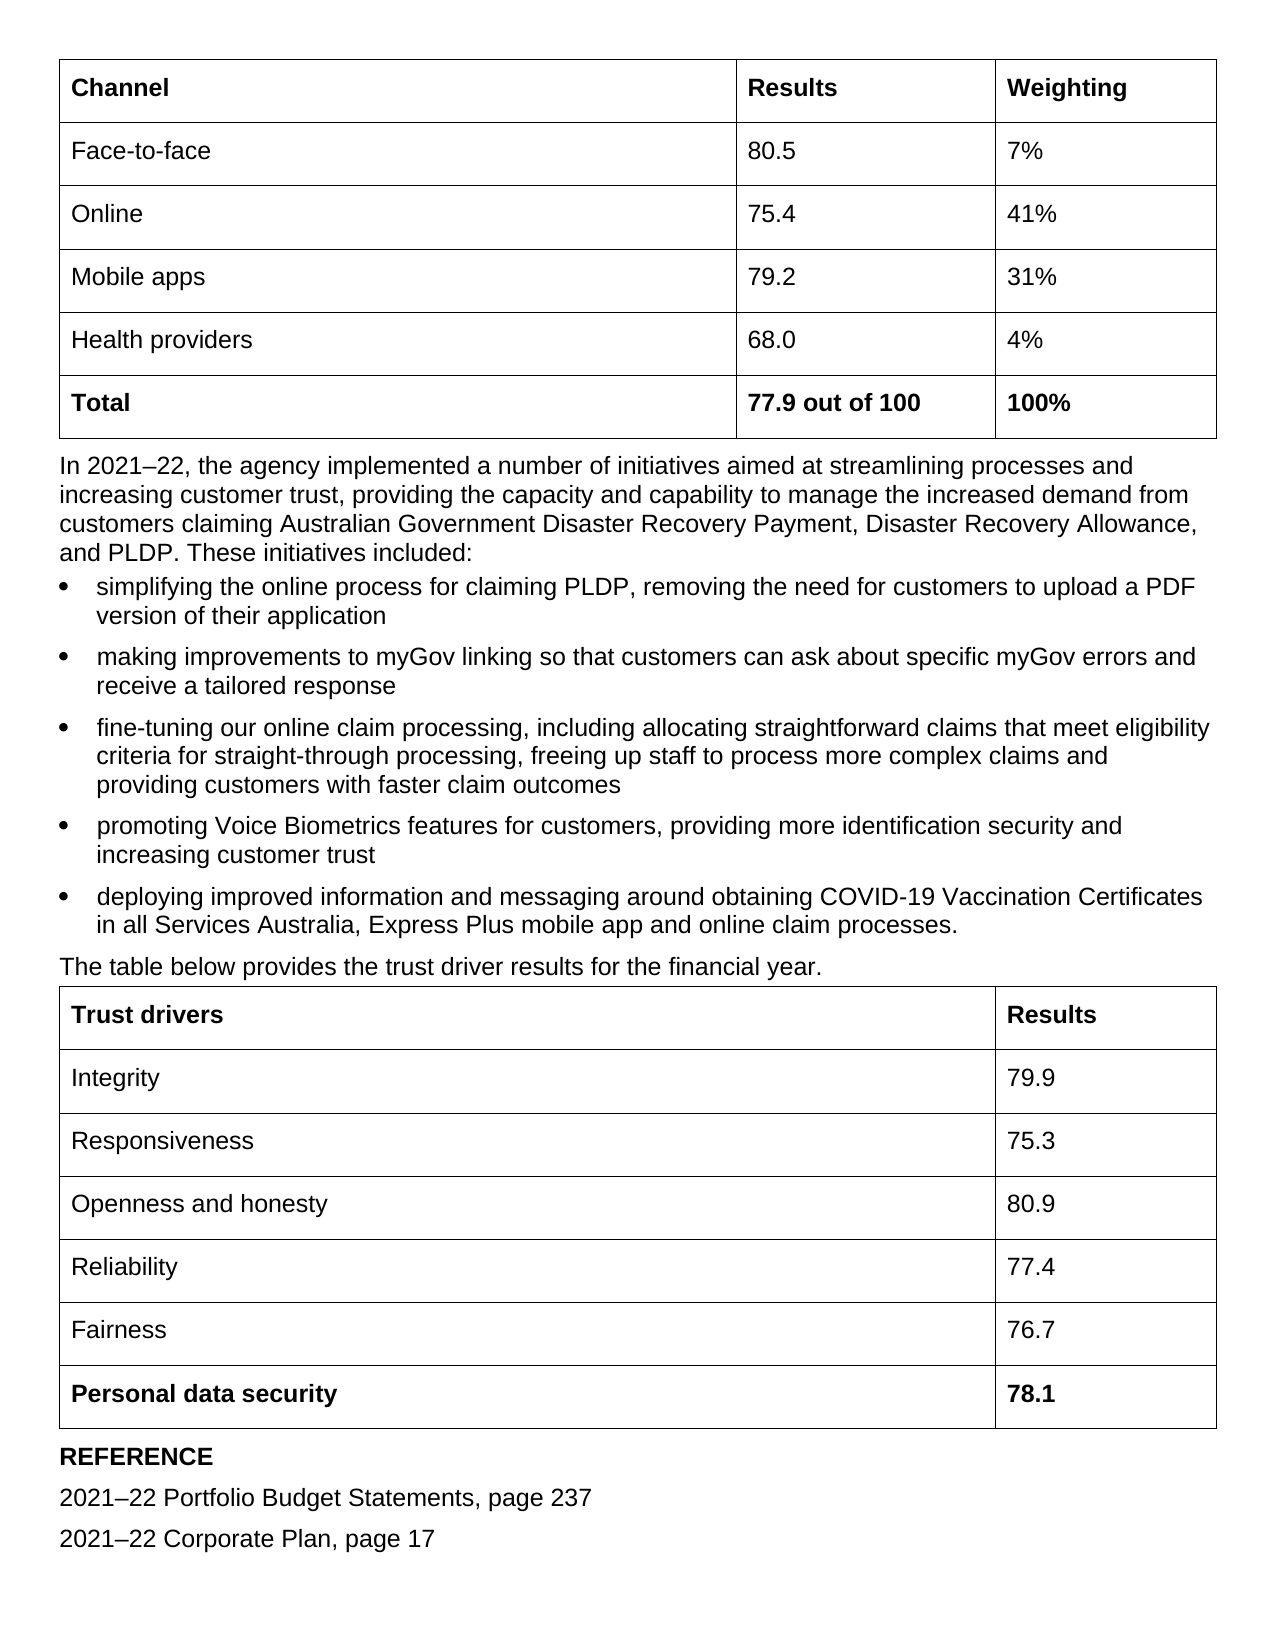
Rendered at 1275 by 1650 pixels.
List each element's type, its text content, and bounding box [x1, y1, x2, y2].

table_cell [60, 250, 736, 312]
list simplifying the online process for claiming PLDP, removing the need for customers to upload a PDF version of their application [59, 572, 1216, 630]
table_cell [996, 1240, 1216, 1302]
list promoting Voice Biometrics features for customers, providing more identification security and increasing customer trust [59, 811, 1216, 869]
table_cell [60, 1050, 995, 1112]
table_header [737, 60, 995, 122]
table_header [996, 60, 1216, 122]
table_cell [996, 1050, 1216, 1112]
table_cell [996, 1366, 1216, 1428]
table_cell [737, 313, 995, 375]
text Reference [59, 1442, 1216, 1470]
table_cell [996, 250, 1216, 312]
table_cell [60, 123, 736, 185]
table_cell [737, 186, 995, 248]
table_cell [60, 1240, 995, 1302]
text The table below provides the trust driver results for the financial year. [59, 952, 1216, 980]
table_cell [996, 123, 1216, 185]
list making improvements to myGov linking so that customers can ask about specific myGov errors and receive a tailored response [59, 642, 1216, 700]
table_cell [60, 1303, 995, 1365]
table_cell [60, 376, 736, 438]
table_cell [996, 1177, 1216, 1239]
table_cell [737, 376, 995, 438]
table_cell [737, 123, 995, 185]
list deploying improved information and messaging around obtaining COVID-19 Vaccination Certificates in all Services Australia, Express Plus mobile app and online claim processes. [59, 881, 1216, 939]
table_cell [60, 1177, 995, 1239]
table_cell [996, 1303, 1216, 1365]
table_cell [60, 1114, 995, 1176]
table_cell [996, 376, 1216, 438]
text 2021–22 Portfolio Budget Statements, page 237 [59, 1483, 1216, 1512]
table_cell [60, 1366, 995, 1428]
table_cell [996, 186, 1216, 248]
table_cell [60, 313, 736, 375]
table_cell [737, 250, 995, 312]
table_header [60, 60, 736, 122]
list fine-tuning our online claim processing, including allocating straightforward claims that meet eligibility criteria for straight-through processing, freeing up staff to process more complex claims and providing customers with faster claim outcomes [59, 712, 1216, 799]
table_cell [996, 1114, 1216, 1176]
text In 2021–22, the agency implemented a number of initiatives aimed at streamlining processes and increasing customer trust, providing the capacity and capability to manage the increased demand from customers claiming Australian Government Disaster Recovery Payment, Disaster Recovery Allowance, and PLDP. These initiatives included: [59, 451, 1216, 566]
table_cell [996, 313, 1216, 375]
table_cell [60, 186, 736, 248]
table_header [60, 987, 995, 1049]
text 2021–22 Corporate Plan, page 17 [59, 1524, 1216, 1553]
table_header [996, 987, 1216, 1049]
